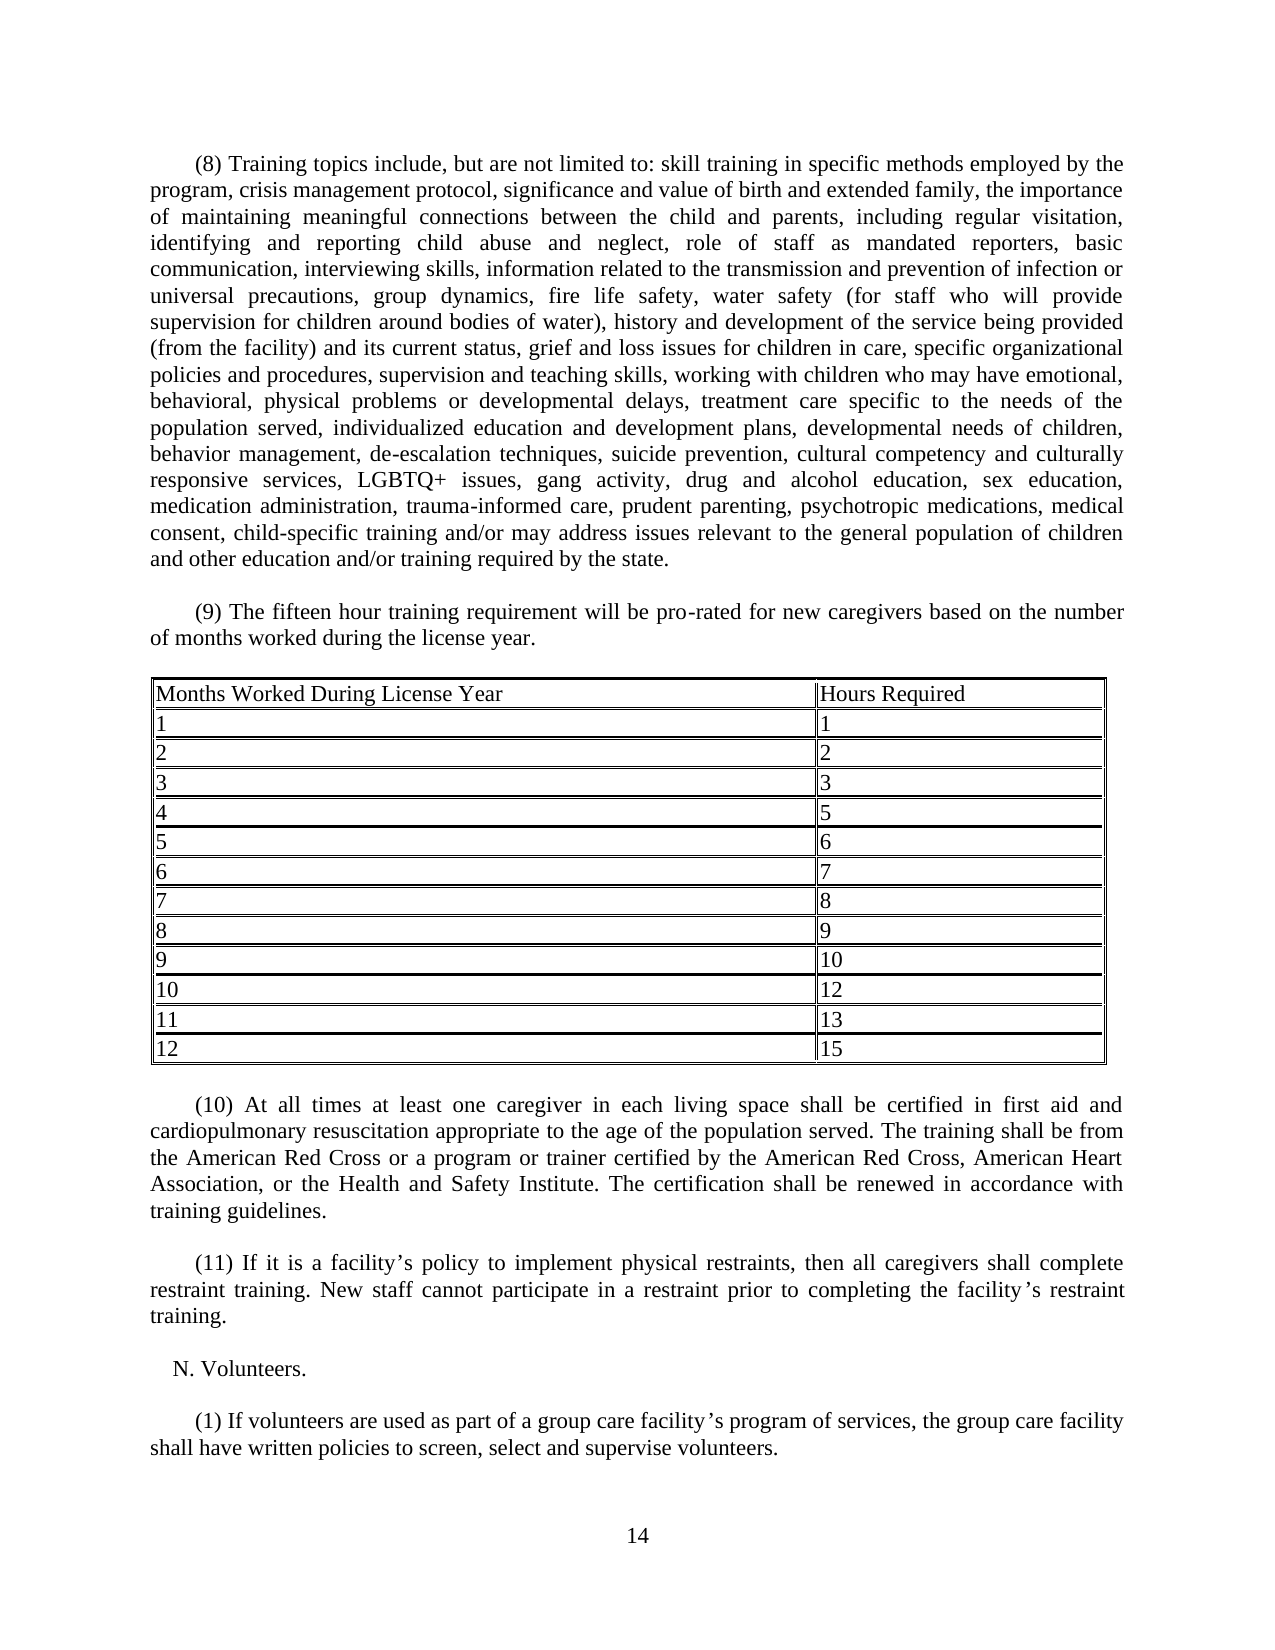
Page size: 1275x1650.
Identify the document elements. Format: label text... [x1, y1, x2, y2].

table_cell 15 [816, 1032, 1104, 1062]
table_header Hours Required [816, 680, 1104, 707]
table_cell 4 [154, 795, 815, 825]
text (1) If volunteers are used as part of a group care facility’s program of services, the group care facility shall have written policies to screen, select and supervise volunteers. [150, 1407, 1125, 1460]
table_cell 7 [154, 884, 815, 914]
table_cell 11 [154, 1003, 815, 1032]
table_cell 8 [152, 914, 816, 943]
table_cell 6 [818, 825, 1104, 854]
table_cell 10 [818, 943, 1104, 973]
table_cell 8 [818, 884, 1104, 914]
table_cell 3 [152, 766, 816, 795]
table_cell 1 [816, 707, 1105, 736]
table_cell 1 [152, 707, 816, 736]
table_cell 6 [154, 855, 815, 884]
table_cell 13 [818, 1003, 1104, 1032]
table_cell 3 [816, 766, 1105, 795]
table_cell 7 [818, 855, 1104, 884]
text N. Volunteers. [150, 1355, 1125, 1381]
text (11) If it is a facility’s policy to implement physical restraints, then all caregivers shall complete restraint training. New staff cannot participate in a restraint prior to completing the facility’s restraint training. [150, 1249, 1125, 1328]
table_cell 2 [818, 736, 1104, 766]
text (10) At all times at least one caregiver in each living space shall be certified in first aid and cardiopulmonary resuscitation appropriate to the age of the population served. The training shall be from the American Red Cross or a program or trainer certified by the American Red Cross, American Heart Association, or the Health and Safety Institute. The certification shall be renewed in accordance with training guidelines. [150, 1091, 1125, 1223]
table_cell 5 [818, 795, 1104, 825]
text (9) The fifteen hour training requirement will be pro-rated for new caregivers based on the number of months worked during the license year. [150, 598, 1125, 651]
table_cell 9 [154, 943, 815, 973]
table_cell 12 [818, 973, 1105, 1002]
table_header Months Worked During License Year [154, 680, 816, 707]
table_cell 2 [154, 736, 815, 766]
table_cell 10 [152, 973, 815, 1002]
text (8) Training topics include, but are not limited to: skill training in specific methods employed by the program, crisis management protocol, significance and value of birth and extended family, the importance of maintaining meaningful connections between the child and parents, including regular visitation, identifying and reporting child abuse and neglect, role of staff as mandated reporters, basic communication, interviewing skills, information related to the transmission and prevention of infection or universal precautions, group dynamics, fire life safety, water safety (for staff who will provide supervision for children around bodies of water), history and development of the service being provided (from the facility) and its current status, grief and loss issues for children in care, specific organizational policies and procedures, supervision and teaching skills, working with children who may have emotional, behavioral, physical problems or developmental delays, treatment care specific to the needs of the population served, individualized education and development plans, developmental needs of children, behavior management, de-escalation techniques, suicide prevention, cultural competency and culturally responsive services, LGBTQ+ issues, gang activity, drug and alcohol education, sex education, medication administration, trauma-informed care, prudent parenting, psychotropic medications, medical consent, child-specific training and/or may address issues relevant to the general population of children and other education and/or training required by the state. [150, 150, 1125, 572]
table_cell 5 [154, 825, 815, 854]
table_cell 12 [154, 1032, 816, 1062]
table_cell 9 [816, 914, 1105, 943]
